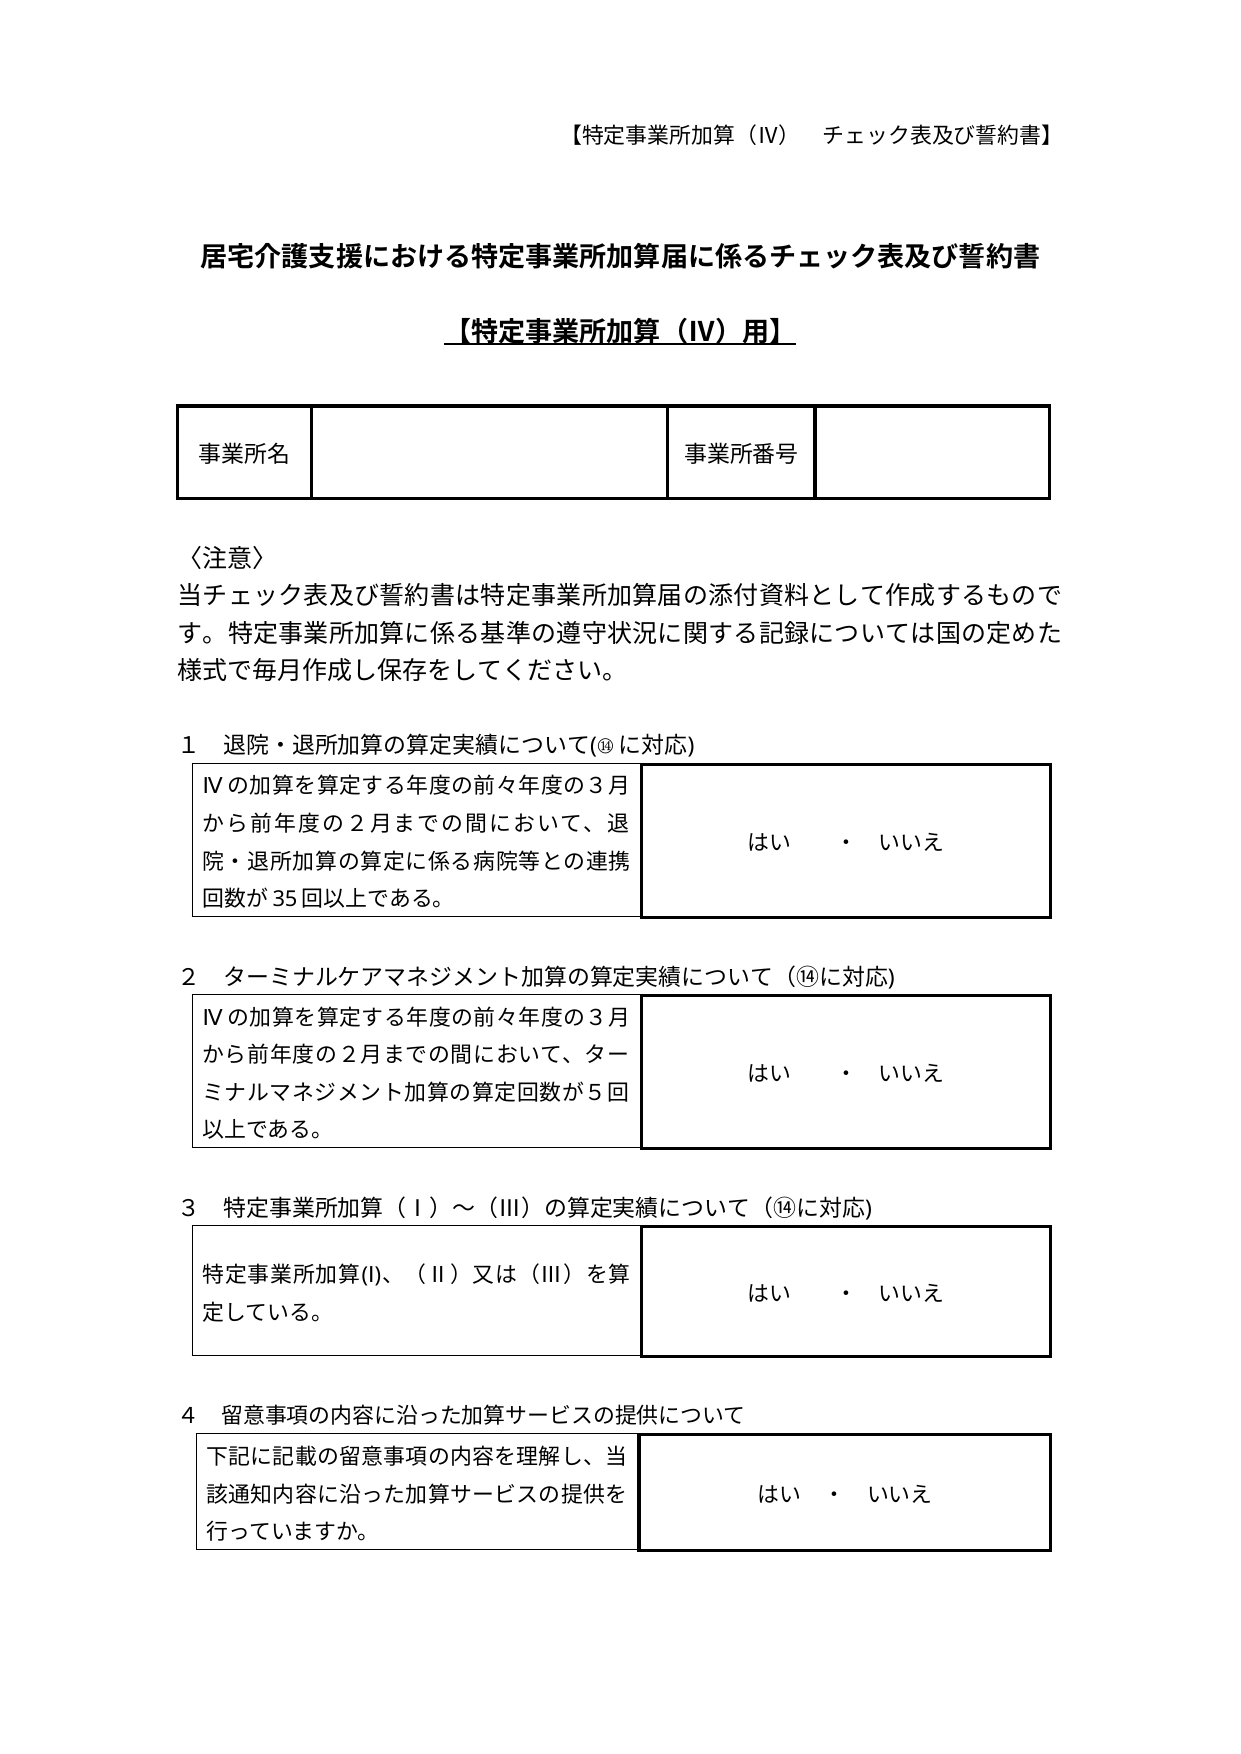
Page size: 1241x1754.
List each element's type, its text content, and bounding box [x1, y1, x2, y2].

text 当チェック表及び誓約書は特定事業所加算届の添付資料として作成するものです。特定事業所加算に係る基準の遵守状況に関する記録については国の定めた様式で毎月作成し保存をしてください。 [177, 575, 1063, 688]
text 〈注意〉 [177, 538, 1063, 575]
table_header はい ・ いいえ [641, 1436, 1049, 1549]
table_header [817, 408, 1048, 497]
table_header 下記に記載の留意事項の内容を理解し、当該通知内容に沿った加算サービスの提供を行っていますか。 [197, 1434, 637, 1549]
text ２ ターミナルケアマネジメント加算の算定実績について（⑭に対応) [177, 956, 1063, 994]
table_header Ⅳの加算を算定する年度の前々年度の３月から前年度の２月までの間において、ターミナルマネジメント加算の算定回数が５回以上である。 [193, 995, 640, 1147]
table_header Ⅳの加算を算定する年度の前々年度の３月から前年度の２月までの間において、退院・退所加算の算定に係る病院等との連携回数が35回以上である。 [193, 764, 640, 916]
table_header はい ・ いいえ [643, 766, 1049, 916]
table_header 特定事業所加算(Ⅰ)、（Ⅱ）又は（Ⅲ）を算定している。 [193, 1226, 640, 1355]
table_header はい ・ いいえ [643, 997, 1049, 1147]
text ４ 留意事項の内容に沿った加算サービスの提供について [177, 1396, 1063, 1433]
text ３ 特定事業所加算（Ⅰ）～（Ⅲ）の算定実績について（⑭に対応) [177, 1188, 1063, 1225]
table_header はい ・ いいえ [643, 1228, 1049, 1355]
text １ 退院・退所加算の算定実績について(⑭に対応) [177, 725, 1063, 763]
table_header 事業所名 [179, 408, 310, 497]
text 【特定事業所加算（Ⅳ）用】 [177, 292, 1063, 367]
table_header 事業所番号 [669, 408, 813, 497]
text 居宅介護支援における特定事業所加算届に係るチェック表及び誓約書 [177, 217, 1063, 292]
table_header [313, 408, 666, 497]
